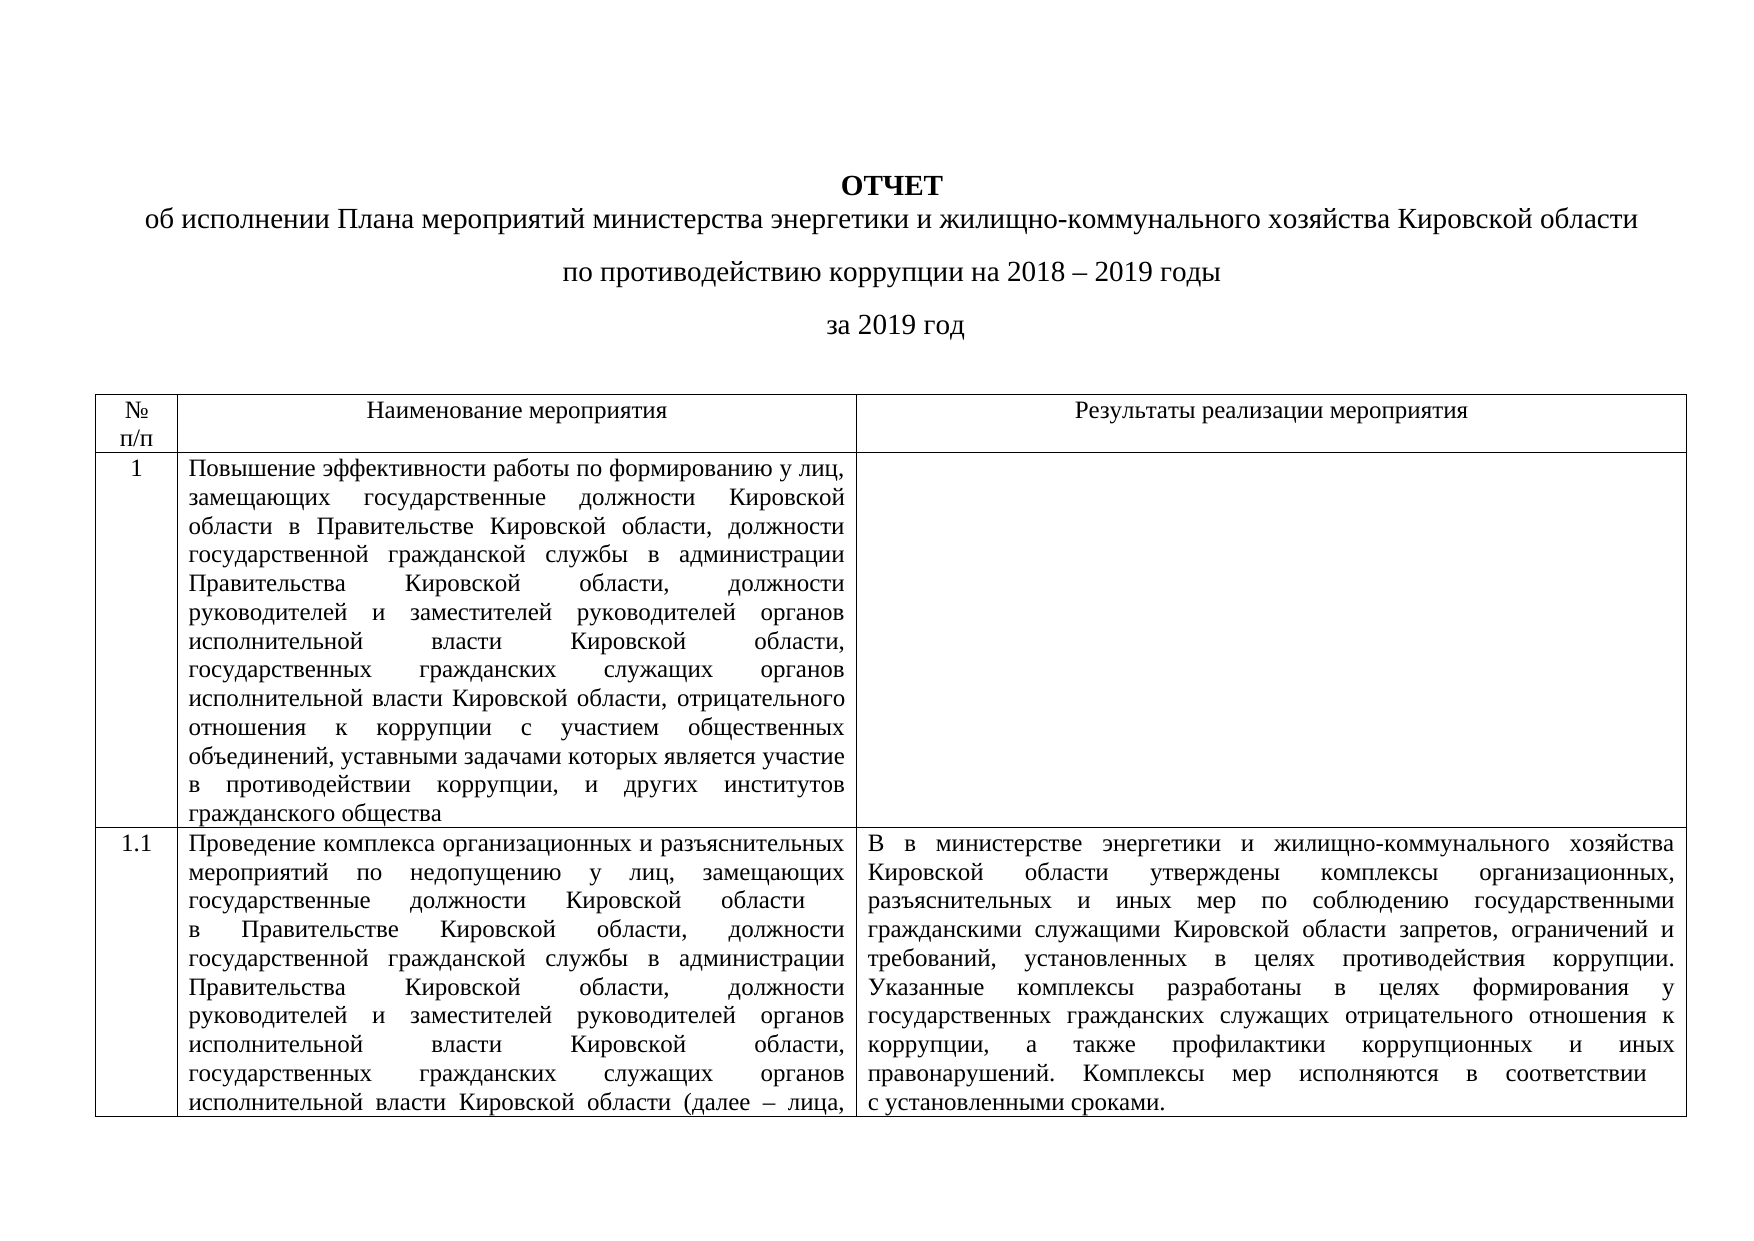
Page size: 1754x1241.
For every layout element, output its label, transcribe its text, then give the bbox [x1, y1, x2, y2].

table_header Результаты реализации мероприятия [857, 395, 1686, 452]
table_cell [857, 828, 1686, 1116]
table_cell 1 [96, 453, 177, 827]
text за 2019 год [118, 307, 1665, 341]
table_cell Повышение эффективности работы по формированию у лиц, замещающих государственные должности Кировской области в Правительстве Кировской области, должности государственной гражданской службы в администрации Правительства Кировской области, должности руководителей и заместителей руководителей органов исполнительной власти Кировской области, государственных гражданских служащих органов исполнительной власти Кировской области, отрицательного отношения к коррупции с участием общественных объединений, уставными задачами которых является участие в противодействии коррупции, и других институтов гражданского общества [178, 453, 856, 827]
table_cell [857, 453, 1686, 827]
text по противодействию коррупции на 2018 – 2019 годы [118, 254, 1665, 288]
table_header Наименование мероприятия [178, 395, 856, 452]
table_header № п/п [96, 395, 177, 452]
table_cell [178, 828, 856, 1116]
text об исполнении Плана мероприятий министерства энергетики и жилищно-коммунального хозяйства Кировской области [118, 202, 1665, 235]
text ОТЧЕТ [118, 168, 1665, 202]
table_cell 1.1 [96, 828, 177, 1116]
